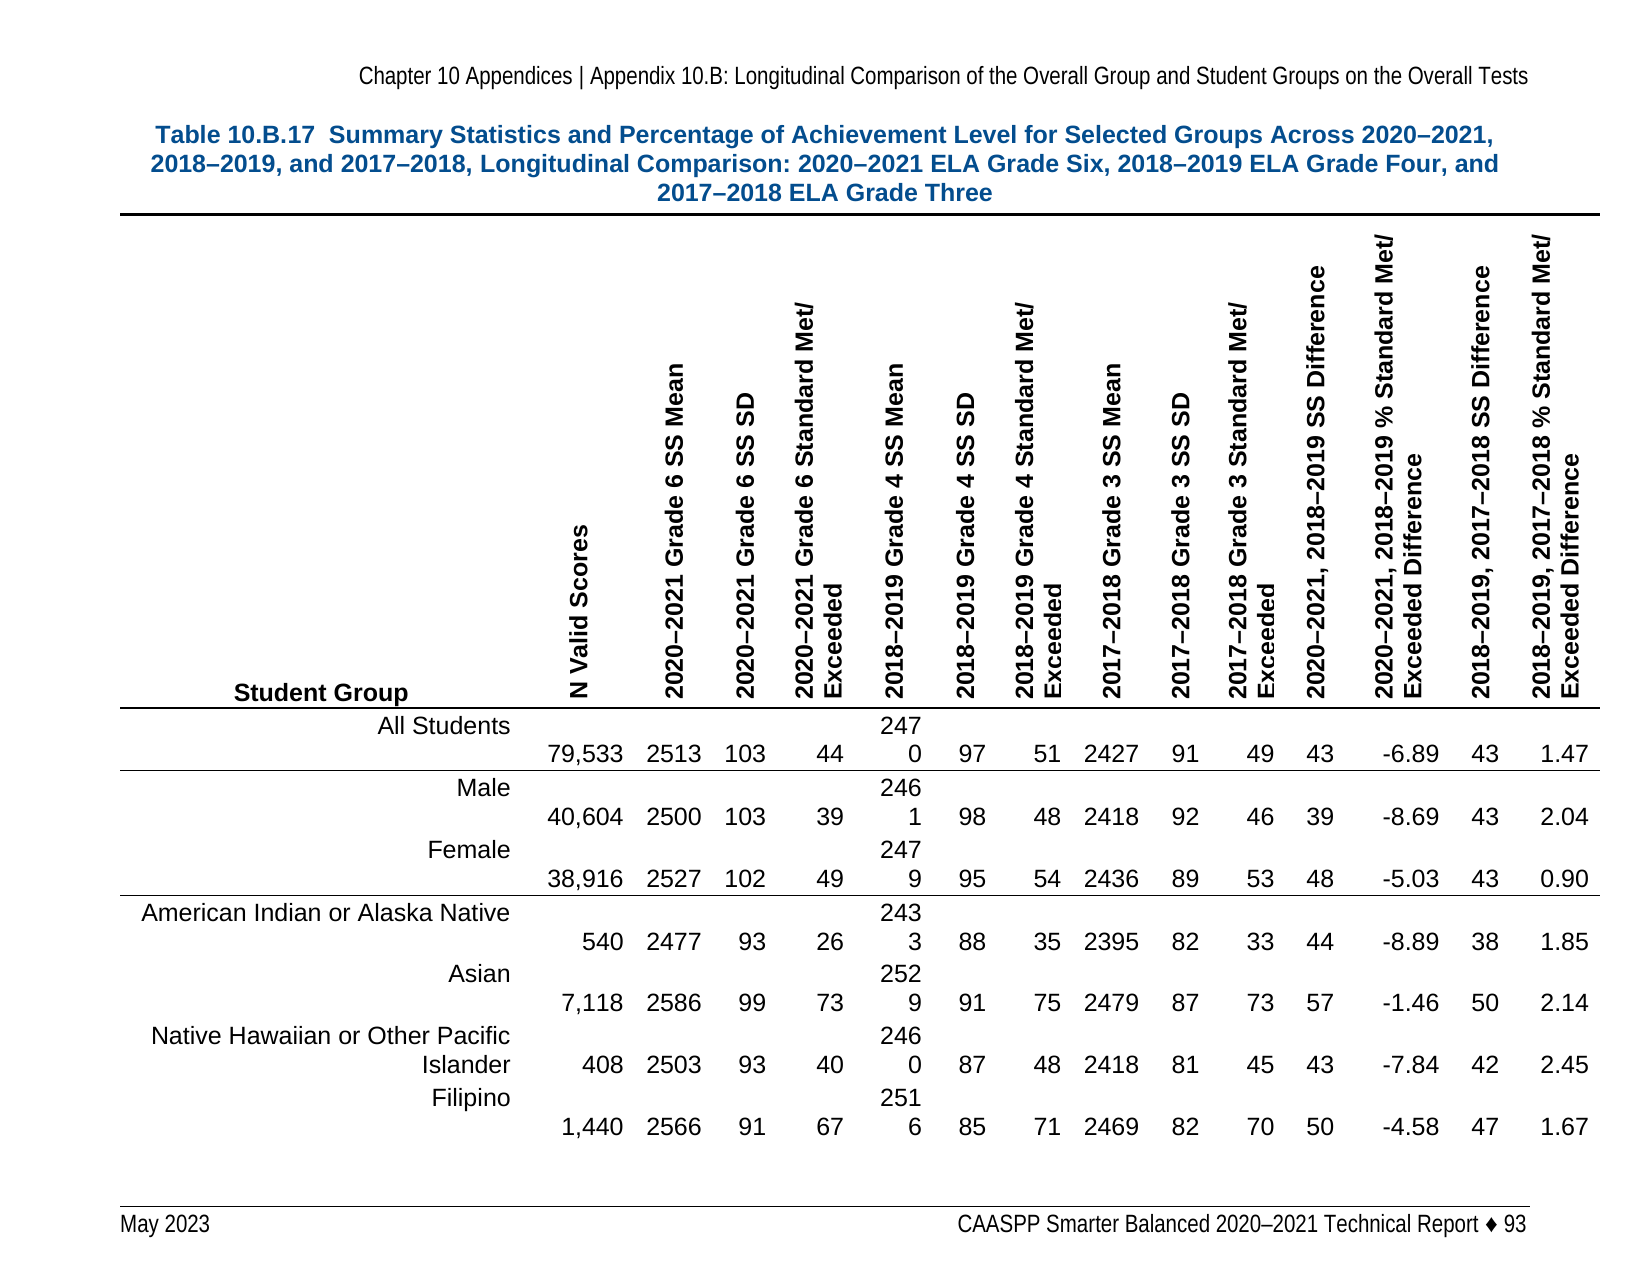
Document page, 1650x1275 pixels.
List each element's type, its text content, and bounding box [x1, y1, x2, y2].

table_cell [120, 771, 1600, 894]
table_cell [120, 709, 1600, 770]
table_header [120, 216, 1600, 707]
text Table 10.B.17 Summary Statistics and Percentage of Achievement Level for Selected Groups Across 2020–2021, 2018–2019, and 2017–2018, Longitudinal Comparison: 2020–‍2021 ELA Grade Six, 2018–2019 ELA Grade Four, and 2017–2018 ELA Grade Three [120, 120, 1530, 206]
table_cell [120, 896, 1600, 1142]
